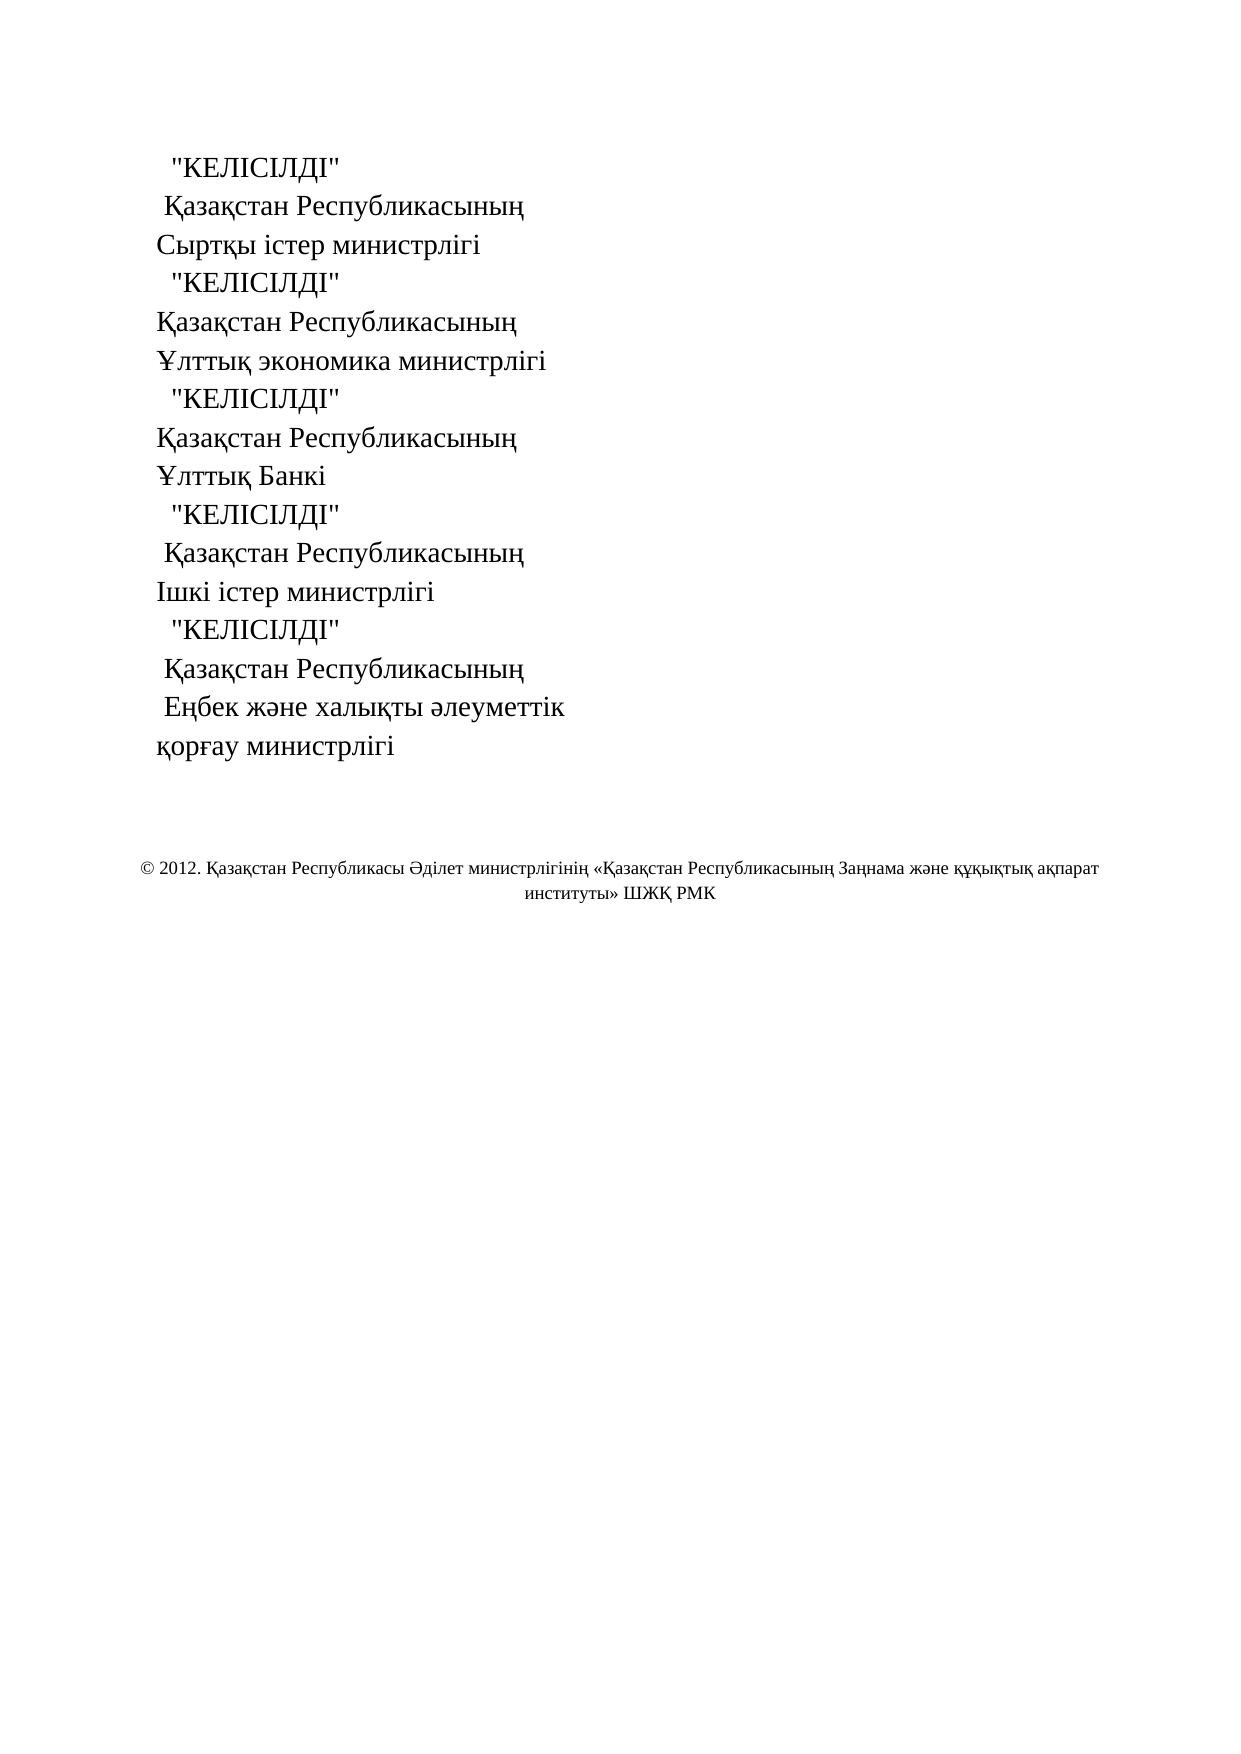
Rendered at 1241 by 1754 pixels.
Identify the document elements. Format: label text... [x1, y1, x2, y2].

text Қазақстан Республикасының [112, 304, 1128, 338]
text Қазақстан Республикасының [112, 188, 1128, 222]
text "КЕЛІСІЛДІ" [112, 497, 1128, 530]
text Ішкі істер министрлігі [112, 574, 1128, 607]
text Еңбек және халықты әлеуметтік [112, 689, 1128, 723]
text "КЕЛІСІЛДІ" [112, 612, 1128, 646]
text "КЕЛІСІЛДІ" [112, 266, 1128, 299]
text "КЕЛІСІЛДІ" [112, 381, 1128, 415]
text Сыртқы істер министрлігі [112, 227, 1128, 261]
text Қазақстан Республикасының [112, 420, 1128, 453]
text "КЕЛІСІЛДІ" [112, 150, 1128, 183]
text Ұлттық Банкі [112, 458, 1128, 492]
text Қазақстан Республикасының [112, 535, 1128, 569]
text Ұлттық экономика министрлігі [112, 343, 1128, 376]
text Қазақстан Республикасының [112, 651, 1128, 684]
text © 2012. Қазақстан Республикасы Әділет министрлігінің «Қазақстан Республикасының Заңнама және құқықтық ақпарат институты» ШЖҚ РМК [112, 857, 1128, 904]
text қорғау министрлігі [112, 728, 1128, 762]
